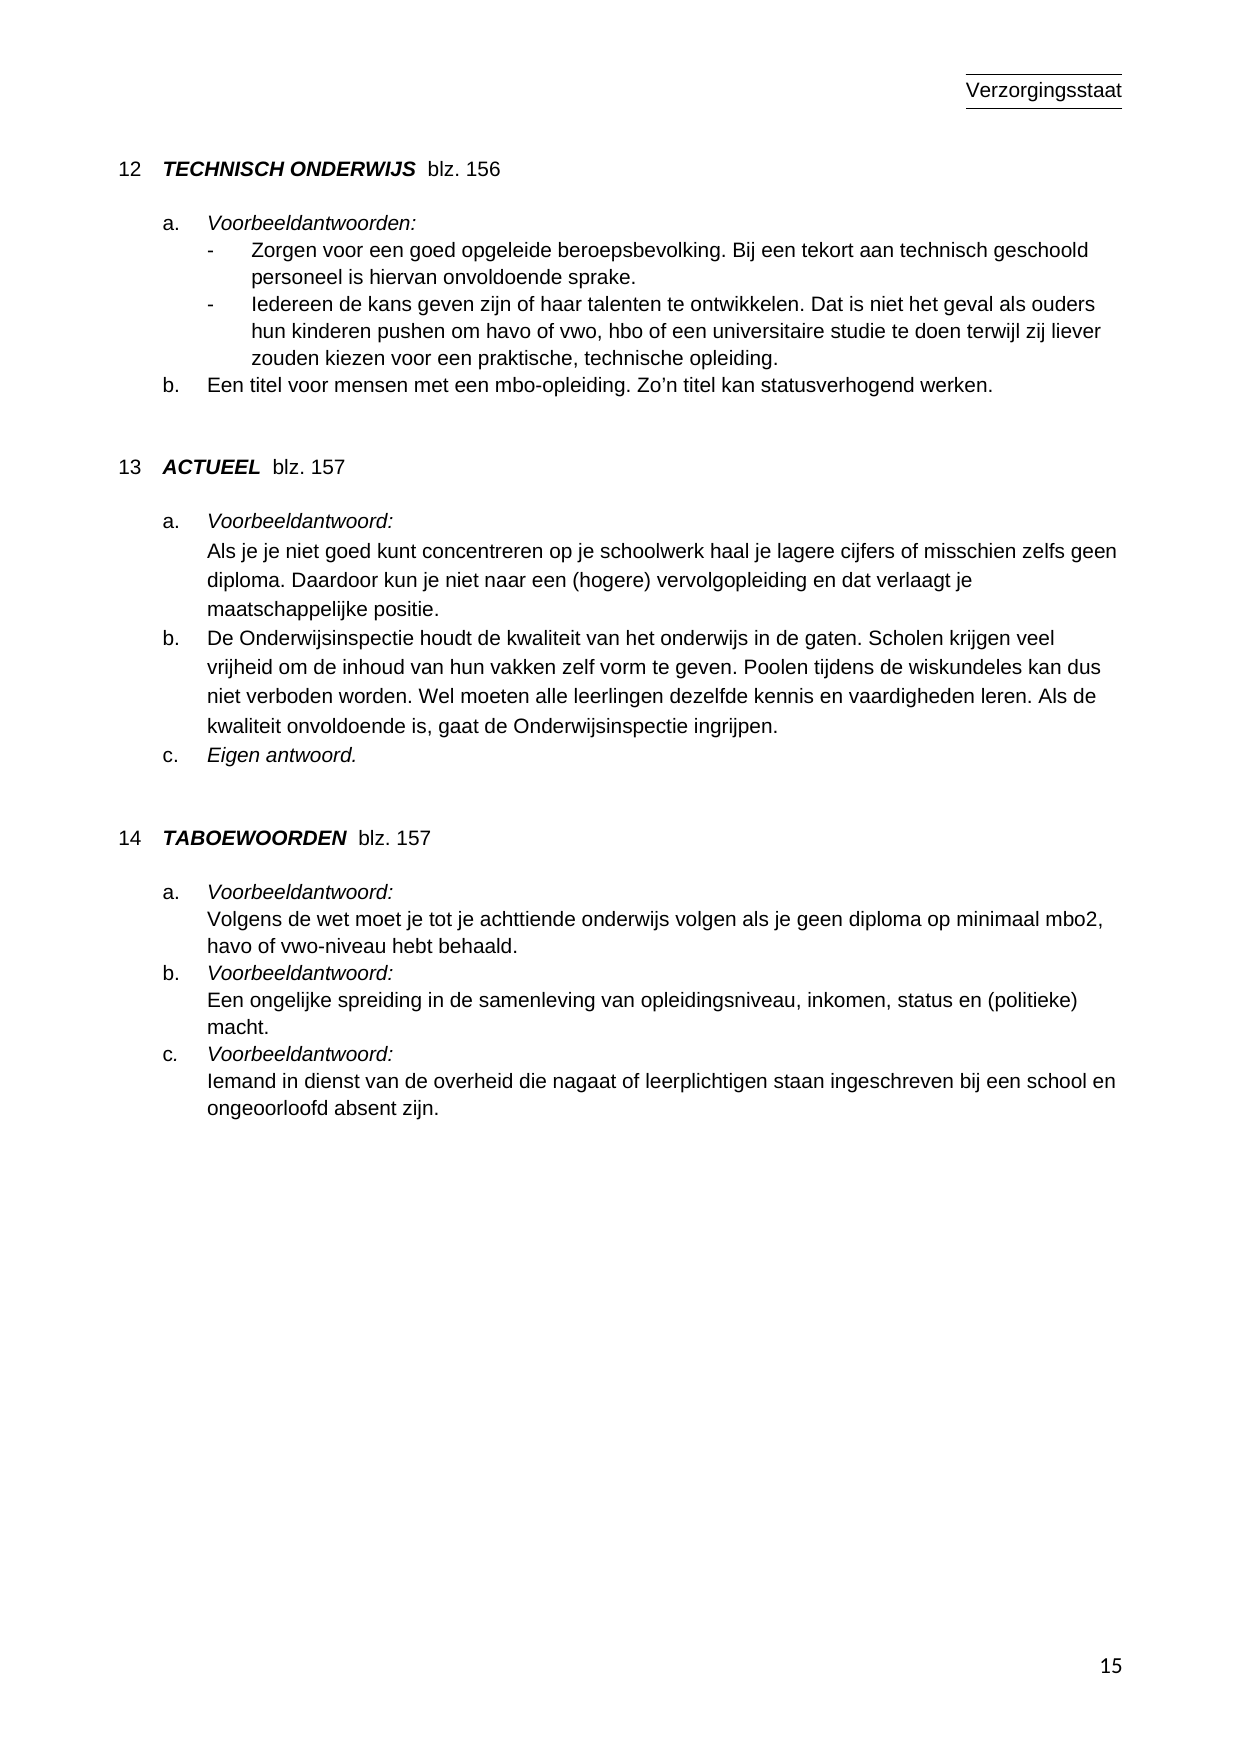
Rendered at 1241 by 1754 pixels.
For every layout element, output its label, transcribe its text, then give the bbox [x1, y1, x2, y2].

text c. Voorbeeldantwoord: [162, 1039, 1122, 1066]
text b. Een titel voor mensen met een mbo-opleiding. Zo’n titel kan statusverhogend werken. [162, 370, 1122, 397]
text Iemand in dienst van de overheid die nagaat of leerplichtigen staan ingeschreven bij een school en ongeoorloofd absent zijn. [207, 1066, 1122, 1120]
text - Iedereen de kans geven zijn of haar talenten te ontwikkelen. Dat is niet het geval als ouders hun kinderen pushen om havo of vwo, hbo of een universitaire studie te doen terwijl zij liever zouden kiezen voor een praktische, technische opleiding. [207, 289, 1122, 370]
text Volgens de wet moet je tot je achttiende onderwijs volgen als je geen diploma op minimaal mbo2, havo of vwo-niveau hebt behaald. [207, 903, 1122, 958]
text b. Voorbeeldantwoord: [162, 958, 1122, 985]
list c. Eigen antwoord. [162, 739, 1122, 768]
text 14 TABOEWOORDEN blz. 157 [118, 822, 1122, 849]
text a. Voorbeeldantwoorden: [162, 208, 1122, 235]
text - Zorgen voor een goed opgeleide beroepsbevolking. Bij een tekort aan technisch geschoold personeel is hiervan onvoldoende sprake. [207, 235, 1122, 289]
text a. Voorbeeldantwoord: [162, 876, 1122, 903]
list a. Voorbeeldantwoord: [162, 506, 1122, 535]
text Een ongelijke spreiding in de samenleving van opleidingsniveau, inkomen, status en (politieke) macht. [207, 985, 1122, 1039]
text 12 TECHNISCH ONDERWIJS blz. 156 [118, 153, 1122, 181]
list Als je je niet goed kunt concentreren op je schoolwerk haal je lagere cijfers of misschien zelfs geen diploma. Daardoor kun je niet naar een (hogere) vervolgopleiding en dat verlaagt je maatschappelijke positie. [207, 535, 1122, 622]
text b. De Onderwijsinspectie houdt de kwaliteit van het onderwijs in de gaten. Scholen krijgen veel vrijheid om de inhoud van hun vakken zelf vorm te geven. Poolen tijdens de wiskundeles kan dus niet verboden worden. Wel moeten alle leerlingen dezelfde kennis en vaardigheden leren. Als de kwaliteit onvoldoende is, gaat de Onderwijsinspectie ingrijpen. [162, 622, 1122, 739]
text 13 ACTUEEL blz. 157 [118, 451, 1122, 478]
